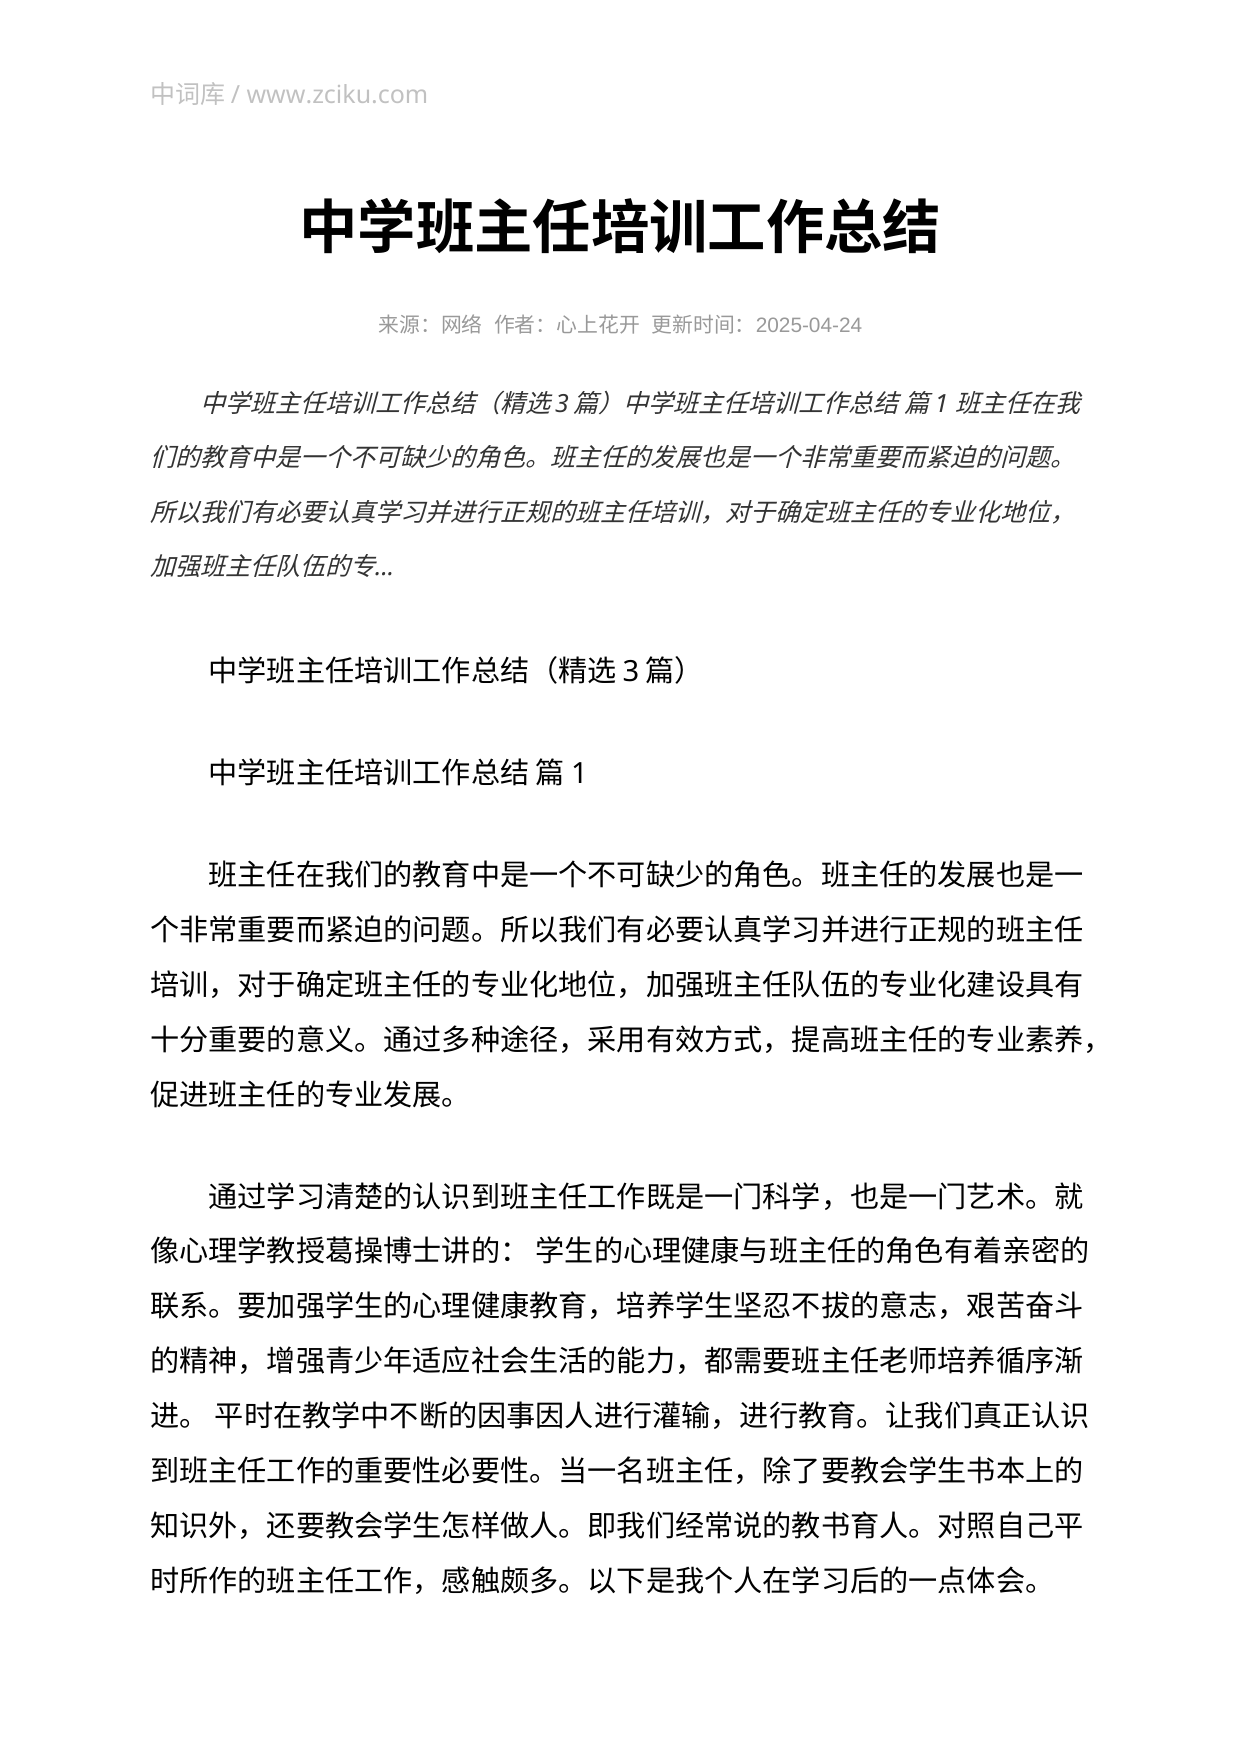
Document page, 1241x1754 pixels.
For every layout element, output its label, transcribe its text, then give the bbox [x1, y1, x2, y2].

text 中学班主任培训工作总结（精选3篇）中学班主任培训工作总结 篇1 班主任在我们的教育中是一个不可缺少的角色。班主任的发展也是一个非常重要而紧迫的问题。所以我们有必要认真学习并进行正规的班主任培训，对于确定班主任的专业化地位，加强班主任队伍的专... [150, 383, 1090, 583]
text 班主任在我们的教育中是一个不可缺少的角色。班主任的发展也是一个非常重要而紧迫的问题。所以我们有必要认真学习并进行正规的班主任培训，对于确定班主任的专业化地位，加强班主任队伍的专业化建设具有十分重要的意义。通过多种途径，采用有效方式，提高班主任的专业素养，促进班主任的专业发展。 [150, 852, 1090, 1114]
text 来源：网络 作者：心上花开 更新时间：2025-04-24 [150, 313, 1090, 337]
text 中学班主任培训工作总结 篇1 [150, 750, 1090, 792]
subtitle 中学班主任培训工作总结 [150, 181, 1090, 266]
text 中学班主任培训工作总结（精选3篇） [150, 648, 1090, 690]
text 通过学习清楚的认识到班主任工作既是一门科学，也是一门艺术。就像心理学教授葛操博士讲的： 学生的心理健康与班主任的角色有着亲密的联系。要加强学生的心理健康教育，培养学生坚忍不拔的意志，艰苦奋斗的精神，增强青少年适应社会生活的能力，都需要班主任老师培养循序渐进。 平时在教学中不断的因事因人进行灌输，进行教育。让我们真正认识到班主任工作的重要性必要性。当一名班主任，除了要教会学生书本上的知识外，还要教会学生怎样做人。即我们经常说的教书育人。对照自己平时所作的班主任工作，感触颇多。以下是我个人在学习后的一点体会。 [150, 1173, 1090, 1600]
